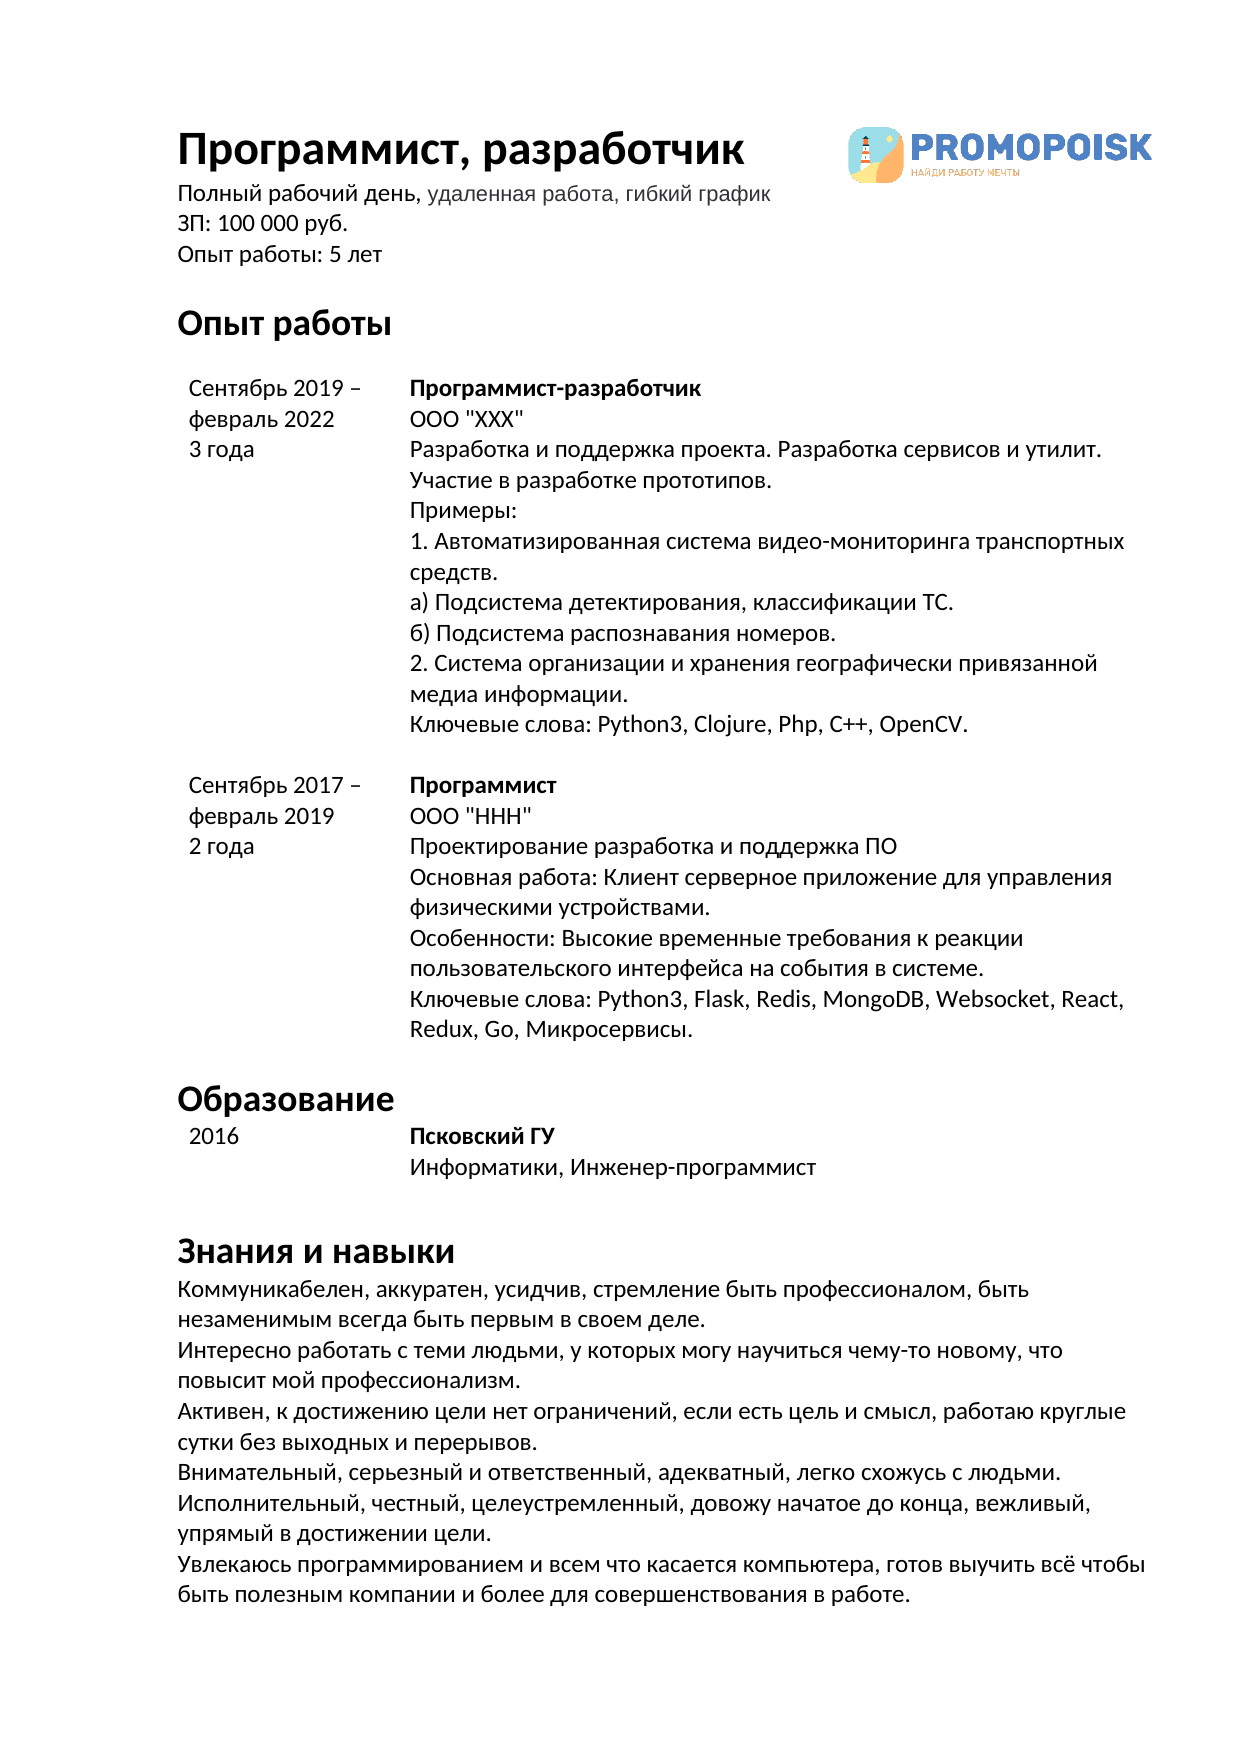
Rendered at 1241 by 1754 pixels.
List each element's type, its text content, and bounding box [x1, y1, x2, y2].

table_header Сентябрь 2019 – февраль 2022 3 года [177, 373, 398, 769]
text Образование [177, 1074, 1152, 1120]
text Активен, к достижению цели нет ограничений, если есть цель и смысл, работаю круглые сутки без выходных и перерывов. [177, 1395, 1152, 1456]
table_header Программист-разработчик ООО "ХХХ" Разработка и поддержка проекта. Разработка сервисов и утилит. Участие в разработке прототипов. Примеры: 1. Автоматизированная система видео-мониторинга транспортных средств. а) Подсистема детектирования, классификации ТС. б) Подсистема распознавания номеров. 2. Система организации и хранения географически привязанной медиа информации. Ключевые слова: Python3, Clojure, Php, C++, OpenCV. [398, 373, 1151, 769]
text Опыт работы: 5 лет [177, 238, 1152, 268]
text ЗП: 100 000 руб. [177, 207, 1152, 238]
table_header 2016 [177, 1120, 398, 1181]
text Полный рабочий день, удаленная работа, гибкий график [177, 177, 1152, 207]
text Знания и навыки [177, 1227, 1152, 1273]
table_cell Сентябрь 2017 – февраль 2019 2 года [177, 769, 398, 1044]
text Исполнительный, честный, целеустремленный, довожу начатое до конца, вежливый, упрямый в достижении цели. [177, 1487, 1152, 1548]
text Интересно работать с теми людьми, у которых могу научиться чему-то новому, что повысит мой профессионализм. [177, 1334, 1152, 1395]
table_header Псковский ГУ Информатики, Инженер-программист [398, 1120, 1151, 1181]
text Увлекаюсь программированием и всем что касается компьютера, готов выучить всё чтобы быть полезным компании и более для совершенствования в работе. [177, 1548, 1152, 1609]
text Программист, разработчик [177, 118, 1152, 177]
text Коммуникабелен, аккуратен, усидчив, стремление быть профессионалом, быть незаменимым всегда быть первым в своем деле. [177, 1273, 1152, 1334]
text Внимательный, серьезный и ответственный, адекватный, легко схожусь с людьми. [177, 1456, 1152, 1487]
table_cell Программист ООО "ННН" Проектирование разработка и поддержка ПО Основная работа: Клиент серверное приложение для управления физическими устройствами. Особенности: Высокие временные требования к реакции пользовательского интерфейса на события в системе. Ключевые слова: Python3, Flask, Redis, MongoDB, Websocket, React, Redux, Go, Микросервисы. [398, 769, 1151, 1044]
text Опыт работы [177, 299, 1152, 344]
